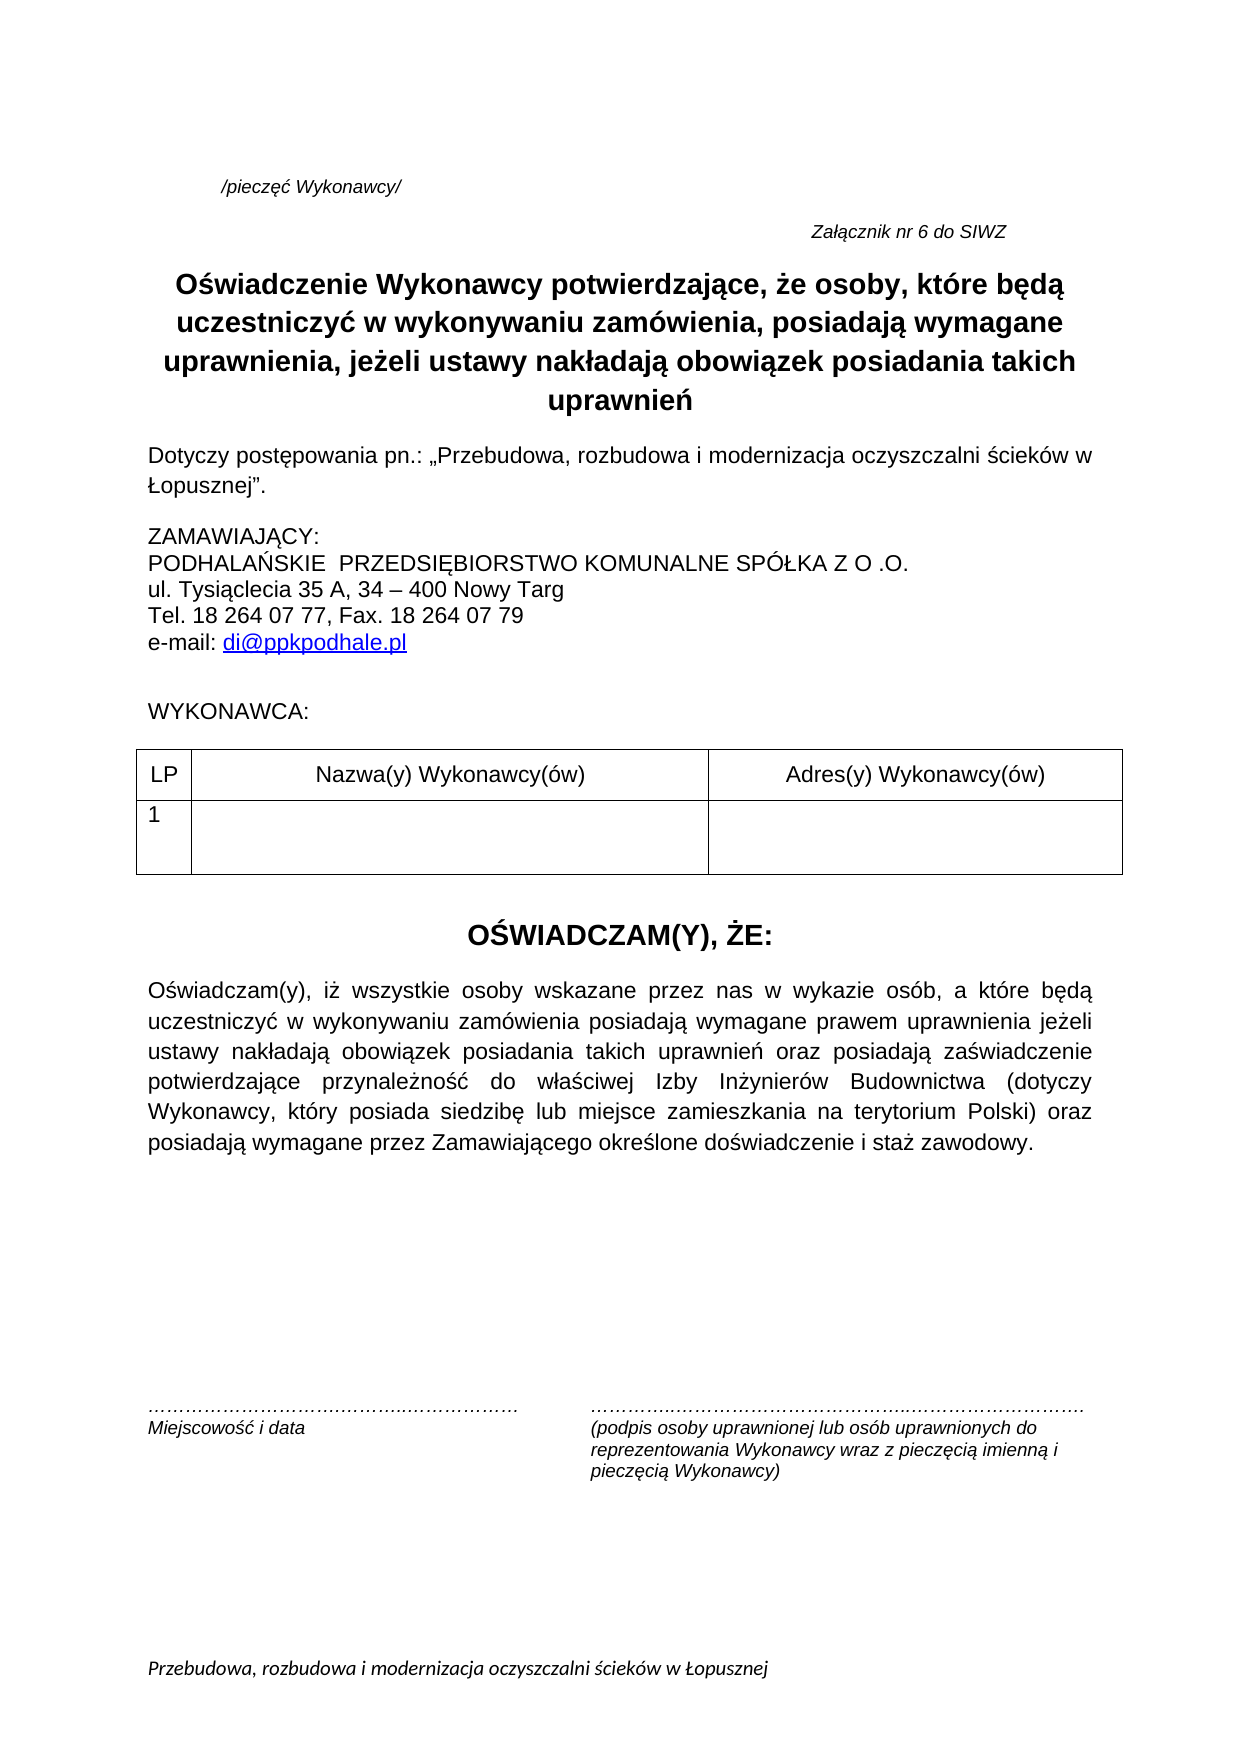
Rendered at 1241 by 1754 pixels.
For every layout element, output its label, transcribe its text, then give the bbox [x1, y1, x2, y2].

text Załącznik nr 6 do SIWZ [811, 221, 1093, 243]
text e-mail: di@ppkpodhale.pl [148, 628, 1093, 655]
text PODHALAŃSKIE PRZEDSIĘBIORSTWO KOMUNALNE SPÓŁKA Z O .O. [148, 549, 1093, 576]
text Oświadczenie Wykonawcy potwierdzające, że osoby, które będą uczestniczyć w wykonywaniu zamówienia, posiadają wymagane uprawnienia, jeżeli ustawy nakładają obowiązek posiadania takich uprawnień [148, 267, 1093, 416]
table_header Nazwa(y) Wykonawcy(ów) [192, 750, 708, 799]
table_header Adres(y) Wykonawcy(ów) [709, 750, 1122, 799]
table_cell 1 [137, 801, 191, 874]
text WYKONAWCA: [148, 698, 1093, 724]
table_cell [709, 801, 1122, 874]
table_header LP [137, 750, 191, 799]
text ………………………….………..……………… …………..………………………………..………………………. [148, 1395, 1093, 1417]
text Miejscowość i data (podpis osoby uprawnionej lub osób uprawnionych do reprezentowania Wykonawcy wraz z pieczęcią imienną i pieczęcią Wykonawcy) [148, 1417, 1093, 1481]
table_cell [192, 801, 708, 874]
text ul. Tysiąclecia 35 A, 34 – 400 Nowy Targ [148, 576, 1093, 602]
text Tel. 18 264 07 77, Fax. 18 264 07 79 [148, 602, 1093, 628]
text Dotyczy postępowania pn.: „Przebudowa, rozbudowa i modernizacja oczyszczalni ścieków w Łopusznej”. [148, 442, 1093, 498]
text Oświadczam(y), iż wszystkie osoby wskazane przez nas w wykazie osób, a które będą uczestniczyć w wykonywaniu zamówienia posiadają wymagane prawem uprawnienia jeżeli ustawy nakładają obowiązek posiadania takich uprawnień oraz posiadają zaświadczenie potwierdzające przynależność do właściwej Izby Inżynierów Budownictwa (dotyczy Wykonawcy, który posiada siedzibę lub miejsce zamieszkania na terytorium Polski) oraz posiadają wymagane przez Zamawiającego określone doświadczenie i staż zawodowy. [148, 977, 1093, 1155]
text OŚWIADCZAM(Y), ŻE: [148, 918, 1093, 952]
text ZAMAWIAJĄCY: [148, 523, 1093, 549]
text /pieczęć Wykonawcy/ [148, 176, 1093, 197]
